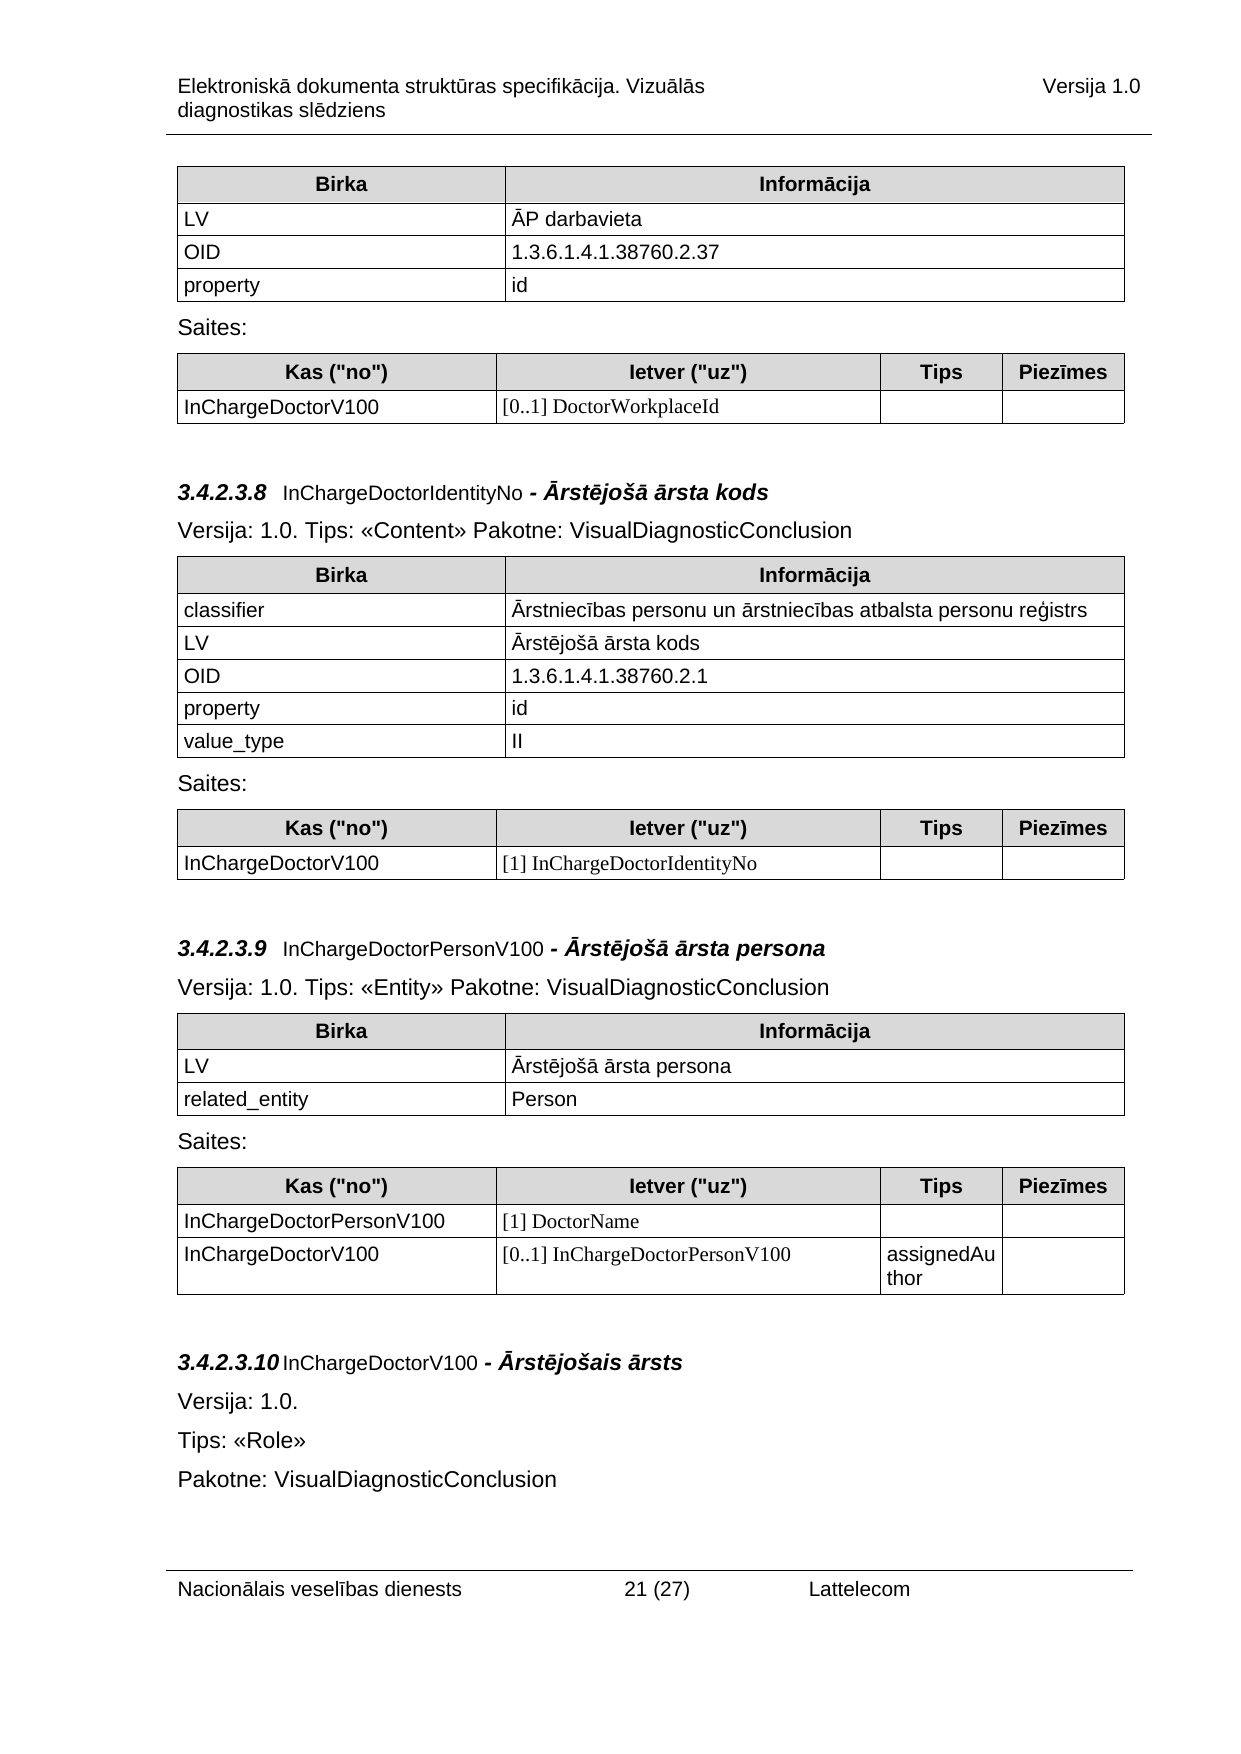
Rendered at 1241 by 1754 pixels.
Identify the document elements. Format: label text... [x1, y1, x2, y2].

table_cell [1003, 391, 1124, 423]
text Pakotne: VisualDiagnosticConclusion [177, 1466, 1122, 1492]
table_cell [0..1] InChargeDoctorPersonV100 [497, 1238, 880, 1293]
table_cell II [506, 725, 1124, 757]
table_cell InChargeDoctorV100 [178, 1238, 496, 1293]
table_cell [881, 391, 1002, 423]
table_cell InChargeDoctorV100 [178, 391, 496, 423]
table_header Ietver ("uz") [497, 810, 880, 846]
text Saites: [177, 1128, 1122, 1154]
table_header Piezīmes [1003, 354, 1124, 390]
table_cell property [178, 693, 505, 724]
table_cell InChargeDoctorPersonV100 [178, 1205, 496, 1237]
table_cell LV [178, 204, 505, 235]
table_header Ietver ("uz") [497, 1168, 880, 1204]
table_cell property [178, 269, 505, 301]
subtitle InChargeDoctorPersonV100 - Ārstējošā ārsta persona [177, 935, 1122, 961]
table_cell OID [178, 236, 505, 268]
table_header Birka [178, 1014, 505, 1049]
table_cell LV [178, 1050, 505, 1082]
subtitle InChargeDoctorV100 - Ārstējošais ārsts [177, 1349, 1122, 1376]
text Saites: [177, 770, 1122, 797]
table_cell Ārstējošā ārsta kods [506, 627, 1124, 659]
table_header Tips [881, 1168, 1002, 1204]
text Saites: [177, 314, 1122, 340]
subtitle InChargeDoctorIdentityNo - Ārstējošā ārsta kods [177, 478, 1122, 505]
table_cell OID [178, 660, 505, 692]
table_cell assignedAuthor [881, 1238, 1002, 1293]
table_header Kas ("no") [178, 1168, 496, 1204]
text Versija: 1.0. Tips: «Content» Pakotne: VisualDiagnosticConclusion [177, 517, 1122, 544]
text Versija: 1.0. Tips: «Entity» Pakotne: VisualDiagnosticConclusion [177, 973, 1122, 1000]
table_cell [881, 847, 1002, 879]
text Versija: 1.0. [177, 1388, 1122, 1414]
text Tips: «Role» [177, 1427, 1122, 1453]
table_header Tips [881, 354, 1002, 390]
table_cell [1003, 1238, 1124, 1293]
table_cell [1003, 1205, 1124, 1237]
table_header Tips [881, 810, 1002, 846]
table_header Informācija [506, 1014, 1124, 1049]
table_cell Ārstējošā ārsta persona [506, 1050, 1124, 1082]
table_cell [1] InChargeDoctorIdentityNo [497, 847, 880, 879]
table_cell 1.3.6.1.4.1.38760.2.37 [506, 236, 1124, 268]
table_header Informācija [506, 167, 1124, 202]
table_cell InChargeDoctorV100 [178, 847, 496, 879]
table_cell [1] DoctorName [497, 1205, 880, 1237]
table_cell [881, 1205, 1002, 1237]
table_cell value_type [178, 725, 505, 757]
table_header Piezīmes [1003, 1168, 1124, 1204]
table_header Ietver ("uz") [497, 354, 880, 390]
table_header Kas ("no") [178, 354, 496, 390]
table_cell ĀP darbavieta [506, 204, 1124, 235]
table_cell 1.3.6.1.4.1.38760.2.1 [506, 660, 1124, 692]
table_cell Person [506, 1083, 1124, 1115]
table_cell classifier [178, 594, 505, 626]
table_cell id [506, 693, 1124, 724]
table_cell [1003, 847, 1124, 879]
table_cell [0..1] DoctorWorkplaceId [497, 391, 880, 423]
table_cell Ārstniecības personu un ārstniecības atbalsta personu reģistrs [506, 594, 1124, 626]
table_header Birka [178, 557, 505, 593]
table_header Piezīmes [1003, 810, 1124, 846]
table_cell related_entity [178, 1083, 505, 1115]
table_header Birka [178, 167, 505, 202]
table_header Kas ("no") [178, 810, 496, 846]
table_header Informācija [506, 557, 1124, 593]
table_cell id [506, 269, 1124, 301]
table_cell LV [178, 627, 505, 659]
